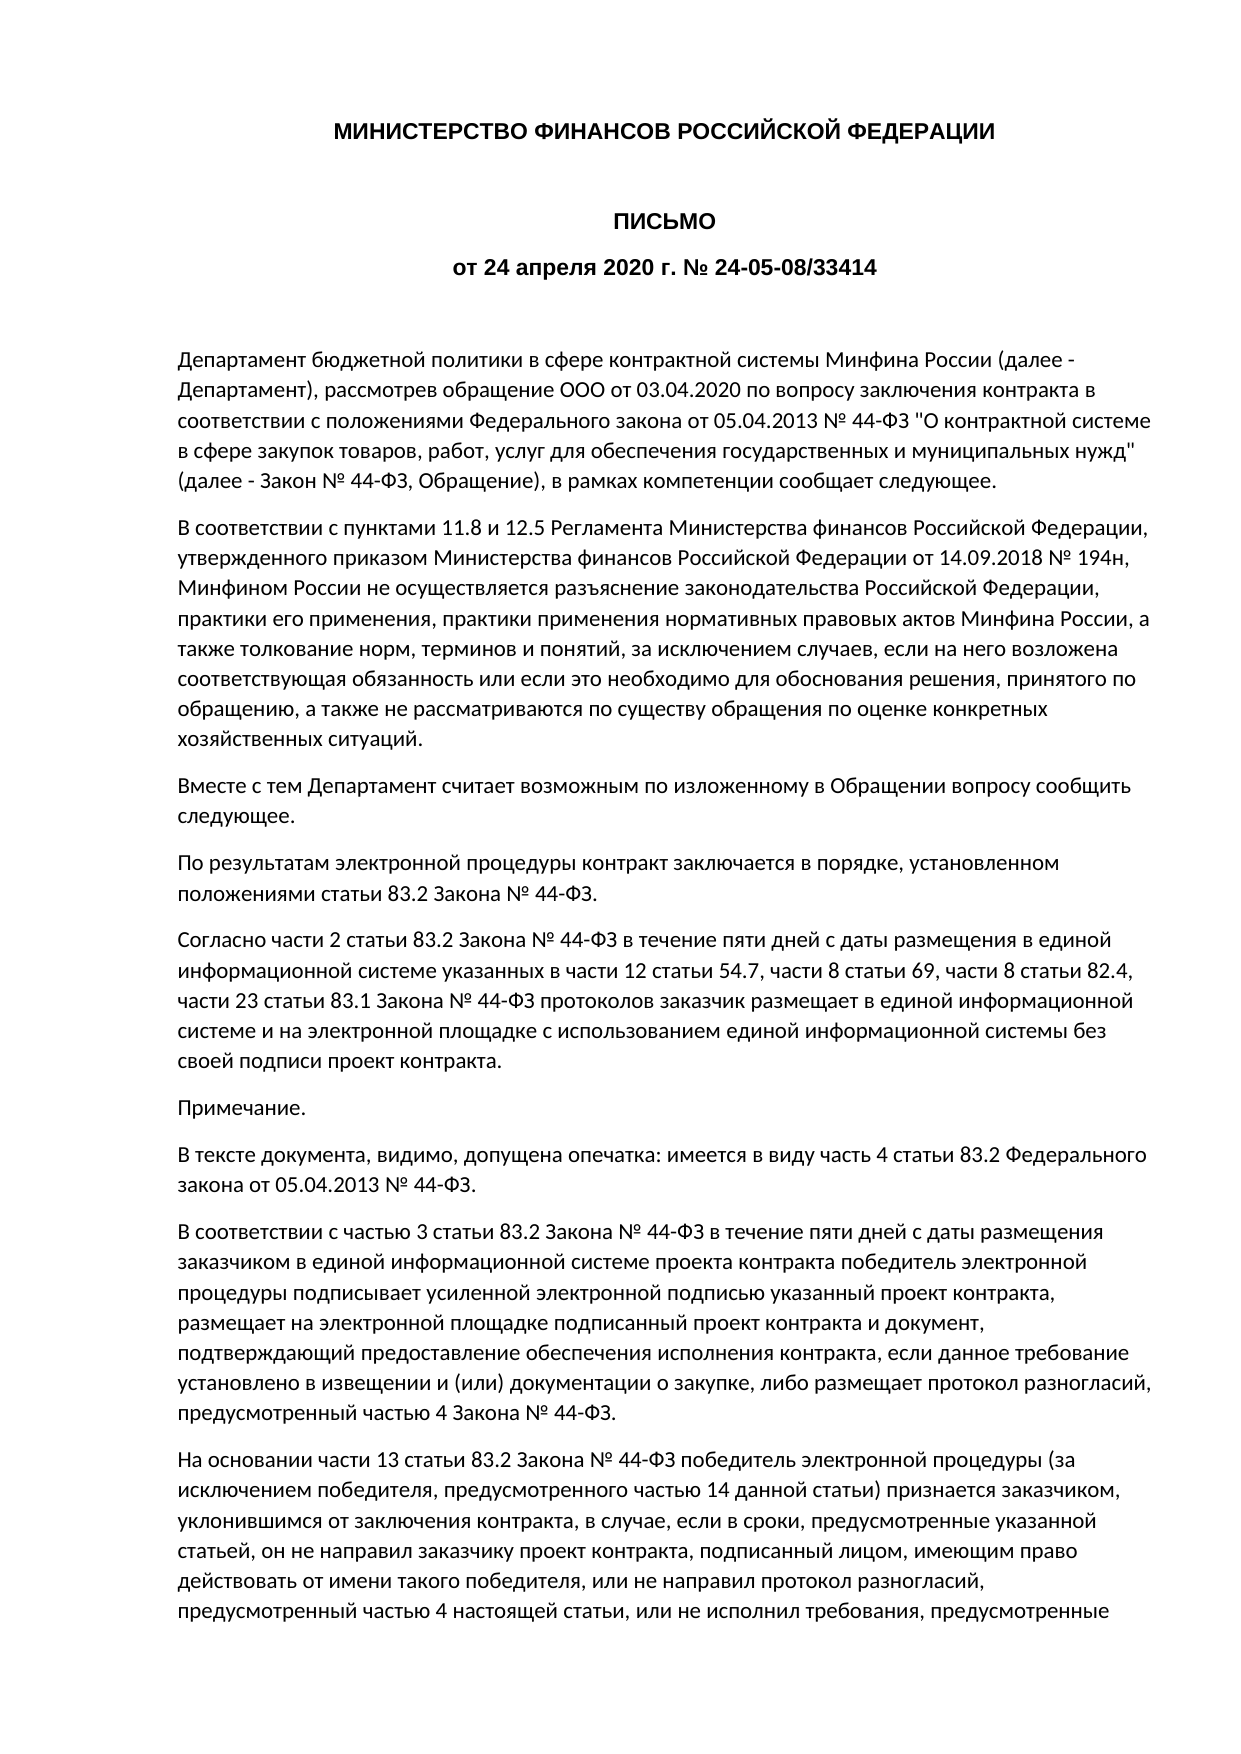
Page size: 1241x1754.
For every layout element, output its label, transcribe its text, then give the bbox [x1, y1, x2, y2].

text По результатам электронной процедуры контракт заключается в порядке, установленном положениями статьи 83.2 Закона № 44-ФЗ. [177, 848, 1152, 907]
text В соответствии с частью 3 статьи 83.2 Закона № 44-ФЗ в течение пяти дней с даты размещения заказчиком в единой информационной системе проекта контракта победитель электронной процедуры подписывает усиленной электронной подписью указанный проект контракта, размещает на электронной площадке подписанный проект контракта и документ, подтверждающий предоставление обеспечения исполнения контракта, если данное требование установлено в извещении и (или) документации о закупке, либо размещает протокол разногласий, предусмотренный частью 4 Закона № 44-ФЗ. [177, 1217, 1152, 1427]
text Согласно части 2 статьи 83.2 Закона № 44-ФЗ в течение пяти дней с даты размещения в единой информационной системе указанных в части 12 статьи 54.7, части 8 статьи 69, части 8 статьи 82.4, части 23 статьи 83.1 Закона № 44-ФЗ протоколов заказчик размещает в единой информационной системе и на электронной площадке с использованием единой информационной системы без своей подписи проект контракта. [177, 926, 1152, 1074]
text Примечание. [177, 1093, 1152, 1121]
text В тексте документа, видимо, допущена опечатка: имеется в виду часть 4 статьи 83.2 Федерального закона от 05.04.2013 № 44-ФЗ. [177, 1140, 1152, 1198]
text Департамент бюджетной политики в сфере контрактной системы Минфина России (далее - Департамент), рассмотрев обращение ООО от 03.04.2020 по вопросу заключения контракта в соответствии с положениями Федерального закона от 05.04.2013 № 44-ФЗ "О контрактной системе в сфере закупок товаров, работ, услуг для обеспечения государственных и муниципальных нужд" (далее - Закон № 44-ФЗ, Обращение), в рамках компетенции сообщает следующее. [177, 345, 1152, 494]
text Вместе с тем Департамент считает возможным по изложенному в Обращении вопросу сообщить следующее. [177, 771, 1152, 830]
text МИНИСТЕРСТВО ФИНАНСОВ РОССИЙСКОЙ ФЕДЕРАЦИИ [177, 118, 1152, 144]
text от 24 апреля 2020 г. № 24-05-08/33414 [177, 253, 1152, 280]
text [177, 1445, 1152, 1624]
text В соответствии с пунктами 11.8 и 12.5 Регламента Министерства финансов Российской Федерации, утвержденного приказом Министерства финансов Российской Федерации от 14.09.2018 № 194н, Минфином России не осуществляется разъяснение законодательства Российской Федерации, практики его применения, практики применения нормативных правовых актов Минфина России, а также толкование норм, терминов и понятий, за исключением случаев, если на него возложена соответствующая обязанность или если это необходимо для обоснования решения, принятого по обращению, а также не рассматриваются по существу обращения по оценке конкретных хозяйственных ситуаций. [177, 513, 1152, 753]
text ПИСЬМО [177, 208, 1152, 235]
